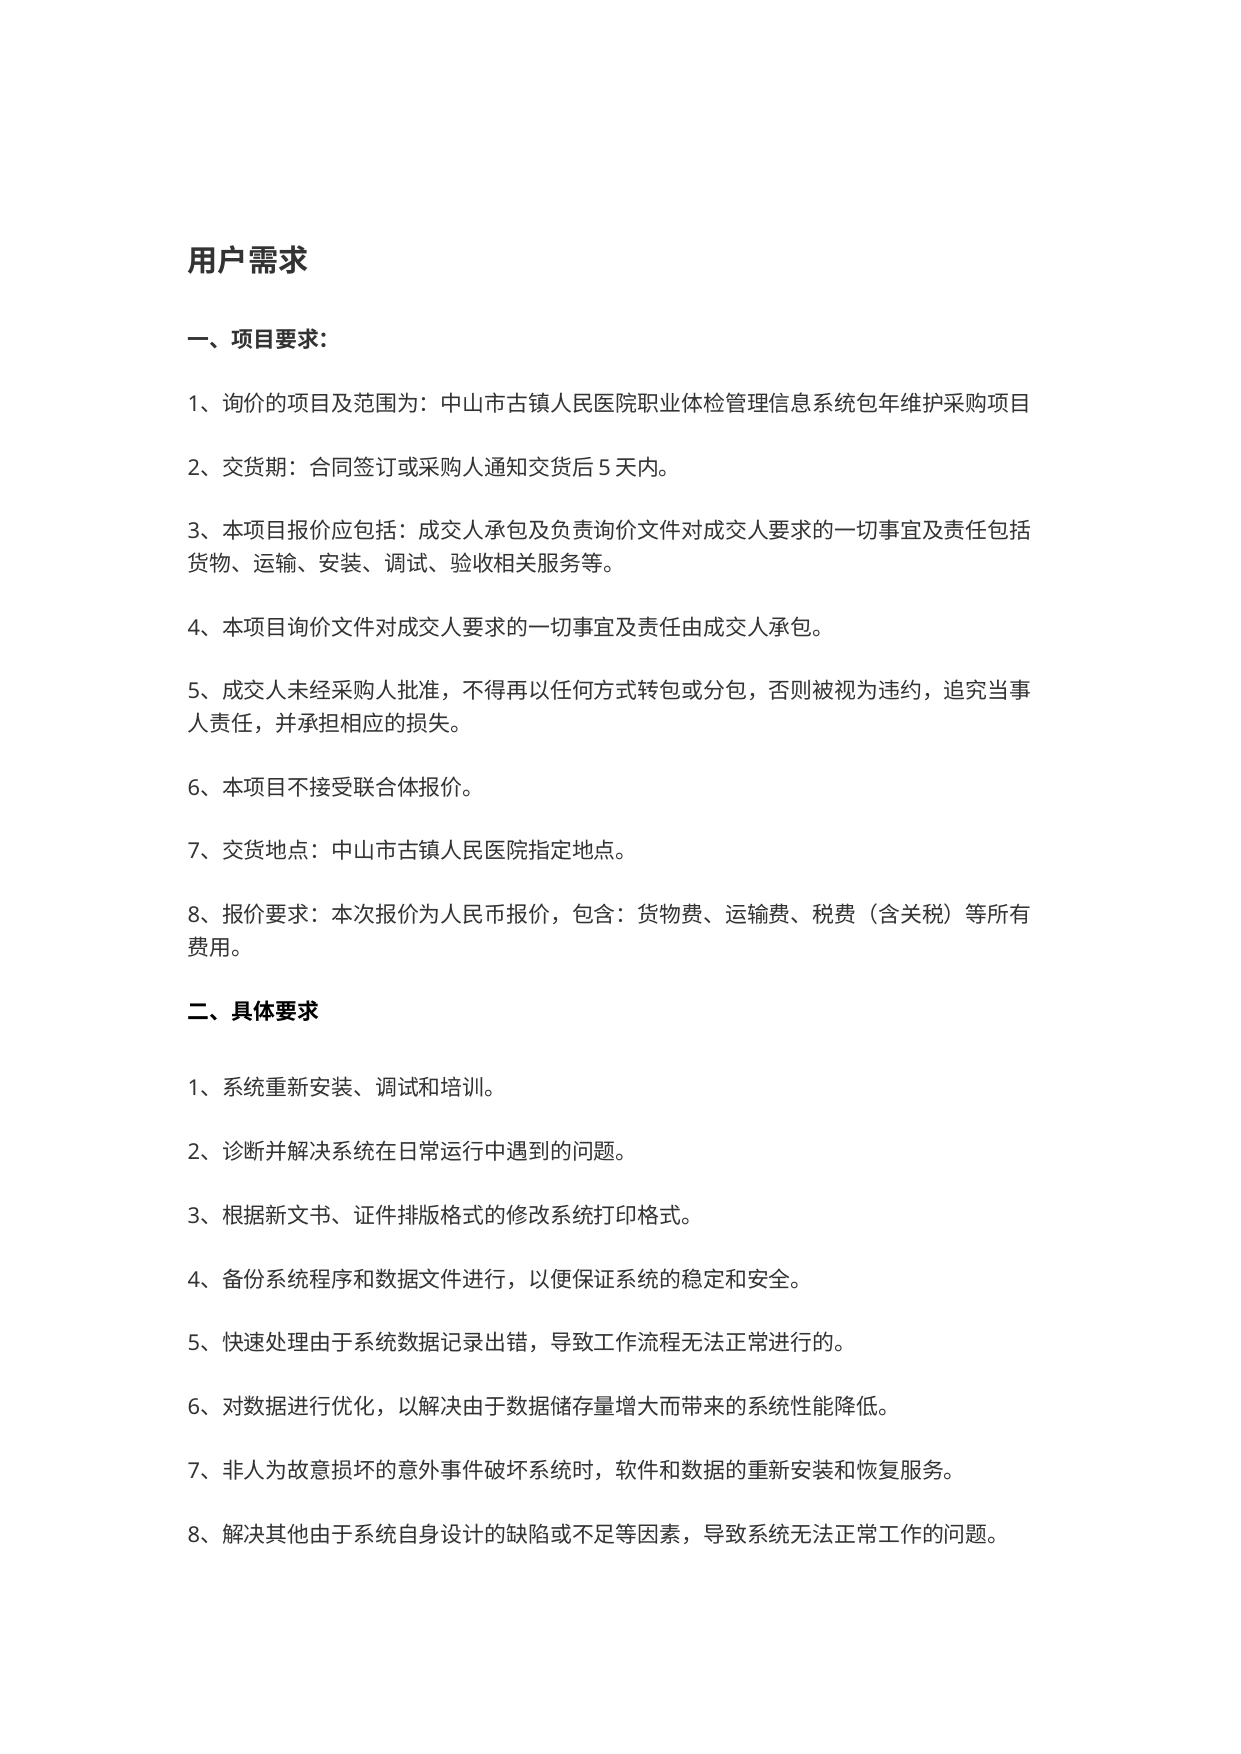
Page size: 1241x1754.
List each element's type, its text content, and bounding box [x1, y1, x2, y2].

text 4、备份系统程序和数据文件进行，以便保证系统的稳定和安全。 [187, 1261, 1053, 1294]
text 1、询价的项目及范围为：中山市古镇人民医院职业体检管理信息系统包年维护采购项目 [187, 386, 1053, 418]
text 4、本项目询价文件对成交人要求的一切事宜及责任由成交人承包。 [187, 609, 1053, 642]
text 8、报价要求：本次报价为人民币报价，包含：货物费、运输费、税费（含关税）等所有费用。 [187, 897, 1053, 962]
text 3、根据新文书、证件排版格式的修改系统打印格式。 [187, 1197, 1053, 1230]
text 5、快速处理由于系统数据记录出错，导致工作流程无法正常进行的。 [187, 1325, 1053, 1357]
text 1、系统重新安装、调试和培训。 [187, 1070, 1053, 1102]
subtitle 二、具体要求 [187, 993, 1053, 1026]
text 7、非人为故意损坏的意外事件破坏系统时，软件和数据的重新安装和恢复服务。 [187, 1452, 1053, 1485]
text 6、对数据进行优化，以解决由于数据储存量增大而带来的系统性能降低。 [187, 1389, 1053, 1421]
text 2、诊断并解决系统在日常运行中遇到的问题。 [187, 1134, 1053, 1166]
text 7、交货地点：中山市古镇人民医院指定地点。 [187, 833, 1053, 866]
text 用户需求 [187, 226, 1053, 291]
text 8、解决其他由于系统自身设计的缺陷或不足等因素，导致系统无法正常工作的问题。 [187, 1516, 1053, 1549]
text 一、项目要求： [187, 322, 1053, 354]
text 5、成交人未经采购人批准，不得再以任何方式转包或分包，否则被视为违约，追究当事人责任，并承担相应的损失。 [187, 673, 1053, 738]
text 3、本项目报价应包括：成交人承包及负责询价文件对成交人要求的一切事宜及责任包括货物、运输、安装、调试、验收相关服务等。 [187, 513, 1053, 578]
text 2、交货期：合同签订或采购人通知交货后5天内。 [187, 449, 1053, 482]
text 6、本项目不接受联合体报价。 [187, 769, 1053, 802]
